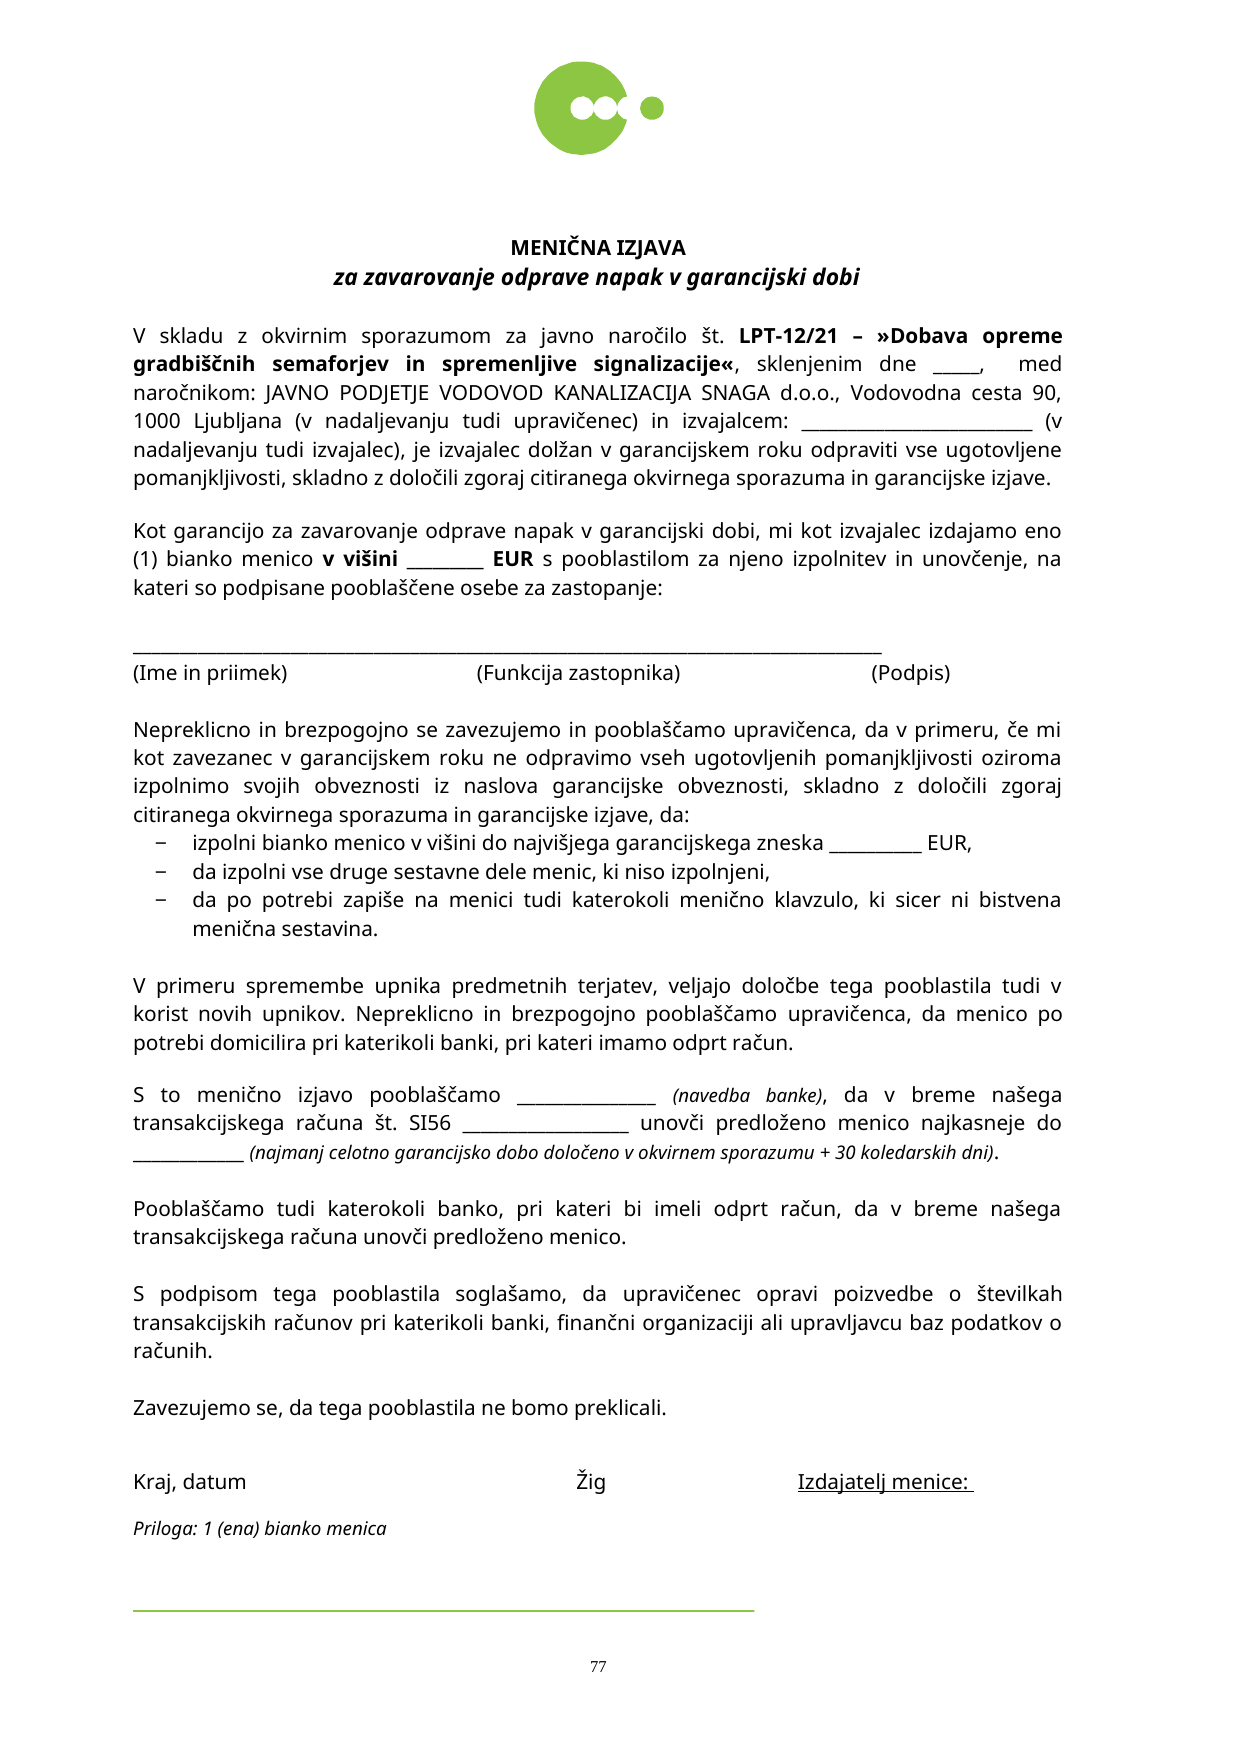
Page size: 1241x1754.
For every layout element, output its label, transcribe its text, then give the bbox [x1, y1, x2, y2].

text Pooblaščamo tudi katerokoli banko, pri kateri bi imeli odprt račun, da v breme našega transakcijskega računa unovči predloženo menico. [133, 1194, 1063, 1251]
text V primeru spremembe upnika predmetnih terjatev, veljajo določbe tega pooblastila tudi v korist novih upnikov. Nepreklicno in brezpogojno pooblaščamo upravičenca, da menico po potrebi domicilira pri katerikoli banki, pri kateri imamo odprt račun. [133, 971, 1063, 1056]
text S podpisom tega pooblastila soglašamo, da upravičenec opravi poizvedbe o številkah transakcijskih računov pri katerikoli banki, finančni organizaciji ali upravljavcu baz podatkov o računih. [133, 1279, 1063, 1364]
text (Ime in priimek) (Funkcija zastopnika) (Podpis) [133, 658, 1063, 686]
text Priloga: 1 (ena) bianko menica [133, 1515, 1063, 1541]
text za zavarovanje odprave napak v garancijski dobi [133, 261, 1063, 293]
text Kot garancijo za zavarovanje odprave napak v garancijski dobi, mi kot izvajalec izdajamo eno (1) bianko menico v višini _________ EUR s pooblastilom za njeno izpolnitev in unovčenje, na kateri so podpisane pooblaščene osebe za zastopanje: [133, 516, 1063, 601]
text Zavezujemo se, da tega pooblastila ne bomo preklicali. [133, 1393, 1063, 1421]
text Nepreklicno in brezpogojno se zavezujemo in pooblaščamo upravičenca, da v primeru, če mi kot zavezanec v garancijskem roku ne odpravimo vseh ugotovljenih pomanjkljivosti oziroma izpolnimo svojih obveznosti iz naslova garancijske obveznosti, skladno z določili zgoraj citiranega okvirnega sporazuma in garancijske izjave, da: [133, 715, 1063, 828]
text S to menično izjavo pooblaščamo _______________ (navedba banke), da v breme našega transakcijskega računa št. SI56 __________________ unovči predloženo menico najkasneje do ____________ (najmanj celotno garancijsko dobo določeno v okvirnem sporazumu + 30 koledarskih dni). [133, 1080, 1063, 1165]
text Kraj, datum Žig Izdajatelj menice: [133, 1467, 1063, 1495]
text _________________________________________________________________________________ [133, 629, 1063, 658]
text V skladu z okvirnim sporazumom za javno naročilo št. LPT-12/21 – »Dobava opreme gradbiščnih semaforjev in spremenljive signalizacije«, sklenjenim dne _____, med naročnikom: JAVNO PODJETJE VODOVOD KANALIZACIJA SNAGA d.o.o., Vodovodna cesta 90, 1000 Ljubljana (v nadaljevanju tudi upravičenec) in izvajalcem: _________________________ (v nadaljevanju tudi izvajalec), je izvajalec dolžan v garancijskem roku odpraviti vse ugotovljene pomanjkljivosti, skladno z določili zgoraj citiranega okvirnega sporazuma in garancijske izjave. [133, 321, 1063, 492]
list izpolni bianko menico v višini do najvišjega garancijskega zneska __________ EUR, [154, 828, 1063, 857]
list da po potrebi zapiše na menici tudi katerokoli menično klavzulo, ki sicer ni bistvena menična sestavina. [154, 885, 1063, 942]
list da izpolni vse druge sestavne dele menic, ki niso izpolnjeni, [154, 857, 1063, 885]
text MENIČNA IZJAVA [133, 233, 1063, 261]
